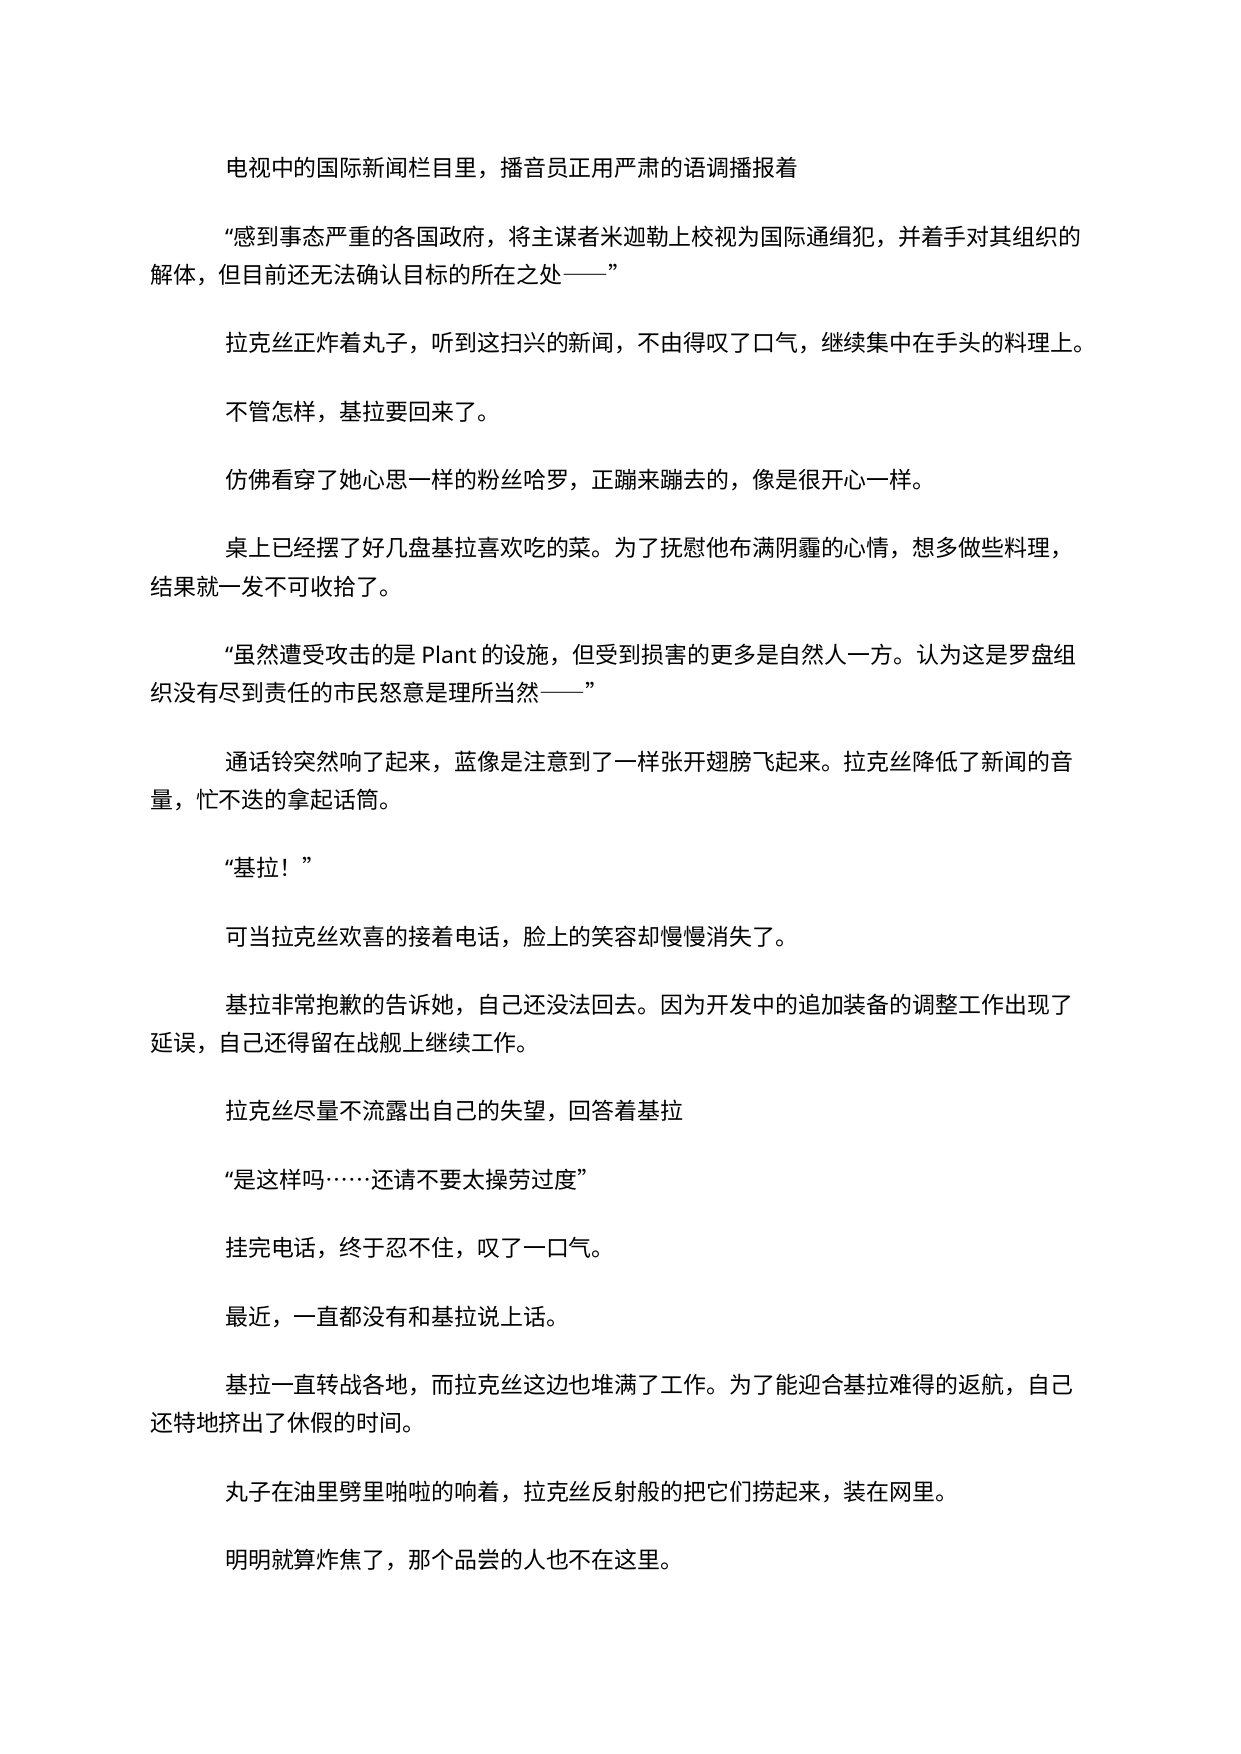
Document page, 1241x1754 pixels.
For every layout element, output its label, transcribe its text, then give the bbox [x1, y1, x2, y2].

text “基拉！” [150, 850, 1090, 883]
text 电视中的国际新闻栏目里，播音员正用严肃的语调播报着 [150, 150, 1090, 183]
text 仿佛看穿了她心思一样的粉丝哈罗，正蹦来蹦去的，像是很开心一样。 [150, 462, 1090, 495]
text 基拉一直转战各地，而拉克丝这边也堆满了工作。为了能迎合基拉难得的返航，自己还特地挤出了休假的时间。 [150, 1367, 1090, 1438]
text 挂完电话，终于忍不住，叹了一口气。 [150, 1230, 1090, 1263]
text 可当拉克丝欢喜的接着电话，脸上的笑容却慢慢消失了。 [150, 918, 1090, 952]
text “虽然遭受攻击的是Plant的设施，但受到损害的更多是自然人一方。认为这是罗盘组织没有尽到责任的市民怒意是理所当然——” [150, 637, 1090, 708]
text 桌上已经摆了好几盘基拉喜欢吃的菜。为了抚慰他布满阴霾的心情，想多做些料理，结果就一发不可收拾了。 [150, 530, 1090, 602]
text 基拉非常抱歉的告诉她，自己还没法回去。因为开发中的追加装备的调整工作出现了延误，自己还得留在战舰上继续工作。 [150, 987, 1090, 1058]
text 拉克丝正炸着丸子，听到这扫兴的新闻，不由得叹了口气，继续集中在手头的料理上。 [150, 325, 1090, 358]
text “是这样吗……还请不要太操劳过度” [150, 1162, 1090, 1195]
text 通话铃突然响了起来，蓝像是注意到了一样张开翅膀飞起来。拉克丝降低了新闻的音量，忙不迭的拿起话筒。 [150, 743, 1090, 815]
text 不管怎样，基拉要回来了。 [150, 393, 1090, 427]
text “感到事态严重的各国政府，将主谋者米迦勒上校视为国际通缉犯，并着手对其组织的解体，但目前还无法确认目标的所在之处——” [150, 218, 1090, 290]
text 最近，一直都没有和基拉说上话。 [150, 1299, 1090, 1332]
text 拉克丝尽量不流露出自己的失望，回答着基拉 [150, 1093, 1090, 1126]
text 丸子在油里劈里啪啦的响着，拉克丝反射般的把它们捞起来，装在网里。 [150, 1473, 1090, 1507]
text 明明就算炸焦了，那个品尝的人也不在这里。 [150, 1542, 1090, 1575]
